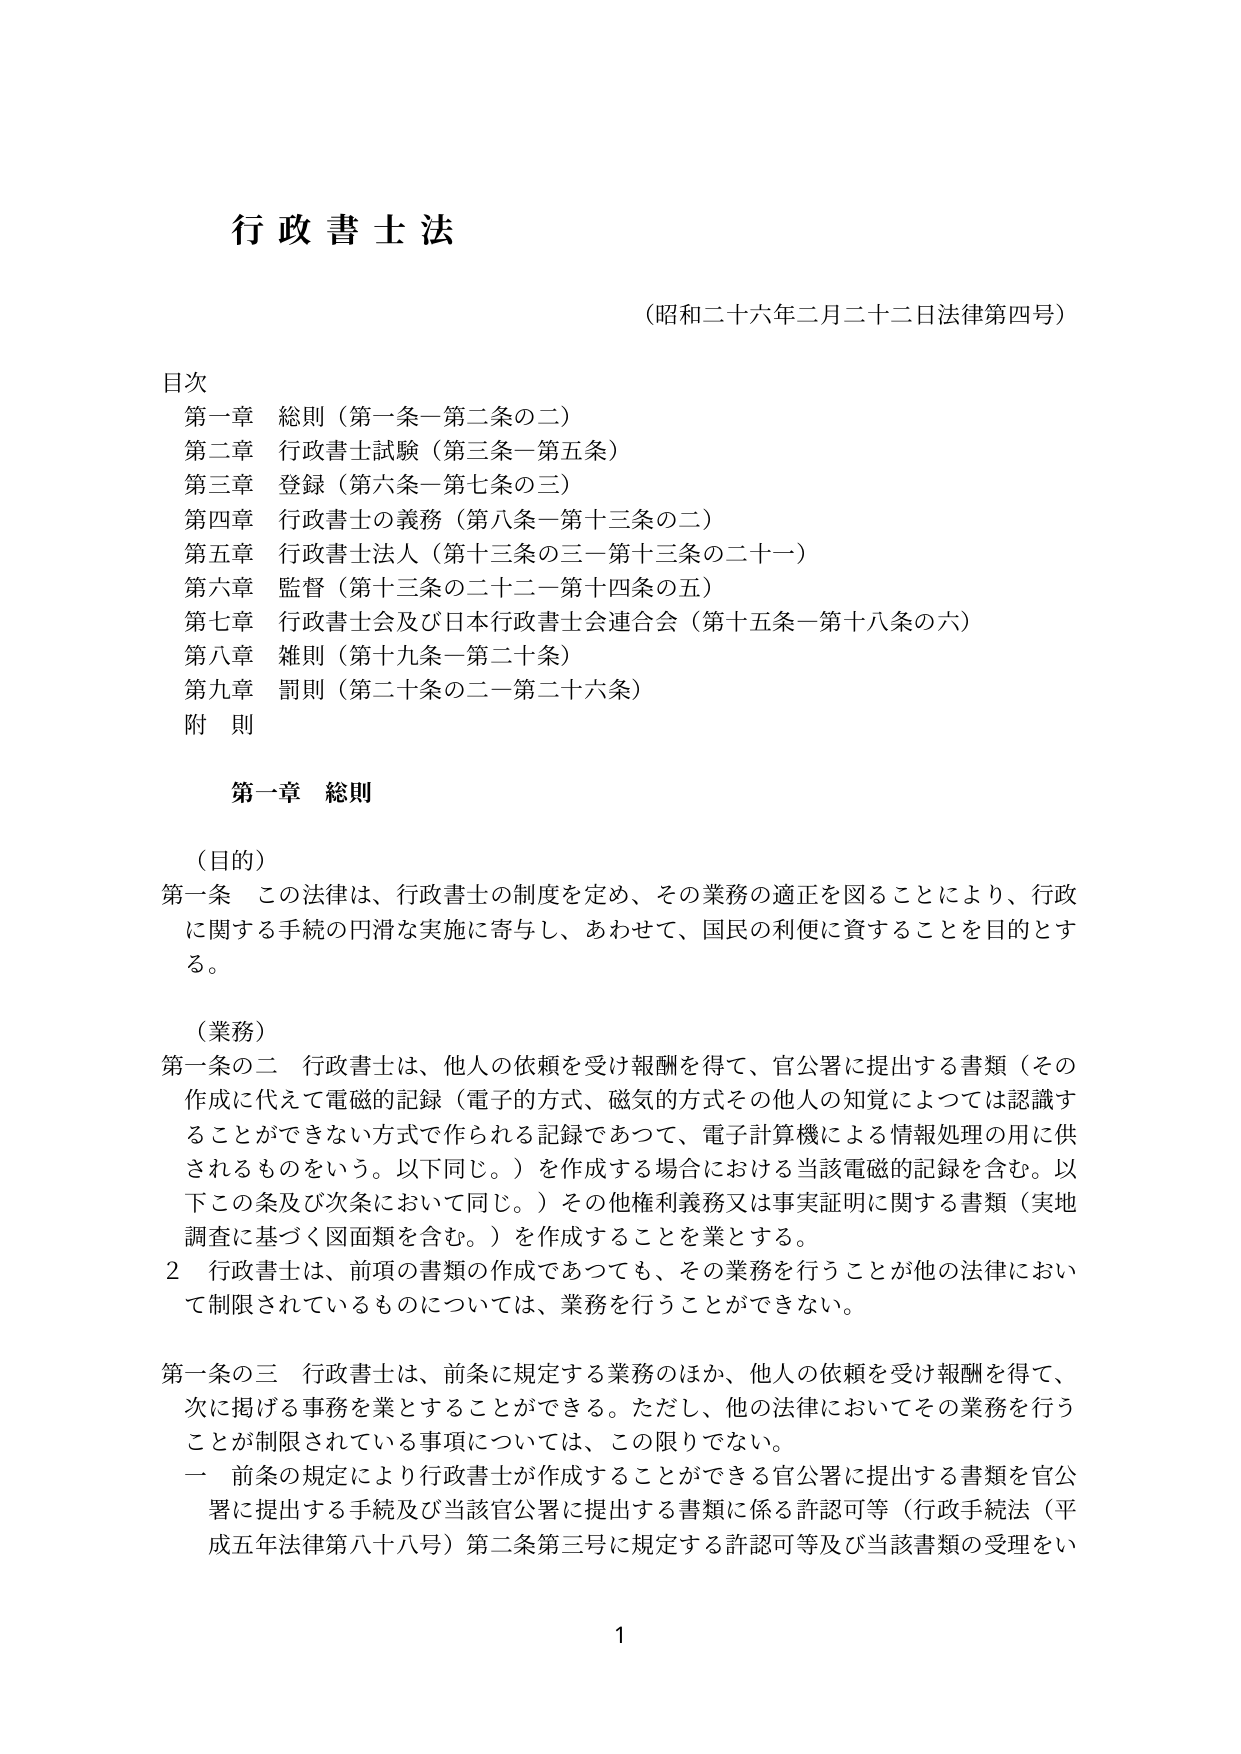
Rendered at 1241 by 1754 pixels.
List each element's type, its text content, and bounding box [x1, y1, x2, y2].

text 第一章 総則（第一条―第二条の二） [184, 399, 1079, 433]
text 行政書士法 [230, 194, 1079, 262]
text 第八章 雑則（第十九条―第二十条） [184, 638, 1079, 672]
text 第九章 罰則（第二十条の二―第二十六条） [184, 672, 1079, 706]
text 第一条の二 行政書士は、他人の依頼を受け報酬を得て、官公署に提出する書類（その作成に代えて電磁的記録（電子的方式、磁気的方式その他人の知覚によつては認識することができない方式で作られる記録であつて、電子計算機による情報処理の用に供されるものをいう。以下同じ。）を作成する場合における当該電磁的記録を含む。以下この条及び次条において同じ。）その他権利義務又は事実証明に関する書類（実地調査に基づく図面類を含む。）を作成することを業とする。 [161, 1048, 1079, 1253]
text ２ 行政書士は、前項の書類の作成であつても、その業務を行うことが他の法律において制限されているものについては、業務を行うことができない。 [161, 1253, 1079, 1321]
text （目的） [184, 843, 1079, 877]
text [184, 1458, 1079, 1560]
text 第一章 総則 [230, 774, 1079, 809]
text 第一条 この法律は、行政書士の制度を定め、その業務の適正を図ることにより、行政に関する手続の円滑な実施に寄与し、あわせて、国民の利便に資することを目的とする。 [161, 877, 1079, 979]
text 第三章 登録（第六条―第七条の三） [184, 467, 1079, 501]
text 第一条の三 行政書士は、前条に規定する業務のほか、他人の依頼を受け報酬を得て、次に掲げる事務を業とすることができる。ただし、他の法律においてその業務を行うことが制限されている事項については、この限りでない。 [161, 1355, 1079, 1458]
text 第六章 監督（第十三条の二十二―第十四条の五） [184, 569, 1079, 604]
text 第五章 行政書士法人（第十三条の三―第十三条の二十一） [184, 535, 1079, 569]
text 第二章 行政書士試験（第三条―第五条） [184, 433, 1079, 467]
text 第四章 行政書士の義務（第八条―第十三条の二） [184, 501, 1079, 535]
text （業務） [184, 1014, 1079, 1048]
text 附 則 [184, 706, 1079, 740]
text 第七章 行政書士会及び日本行政書士会連合会（第十五条―第十八条の六） [184, 604, 1079, 638]
text （昭和二十六年二月二十二日法律第四号） [161, 296, 1079, 330]
text 目次 [161, 364, 1079, 399]
